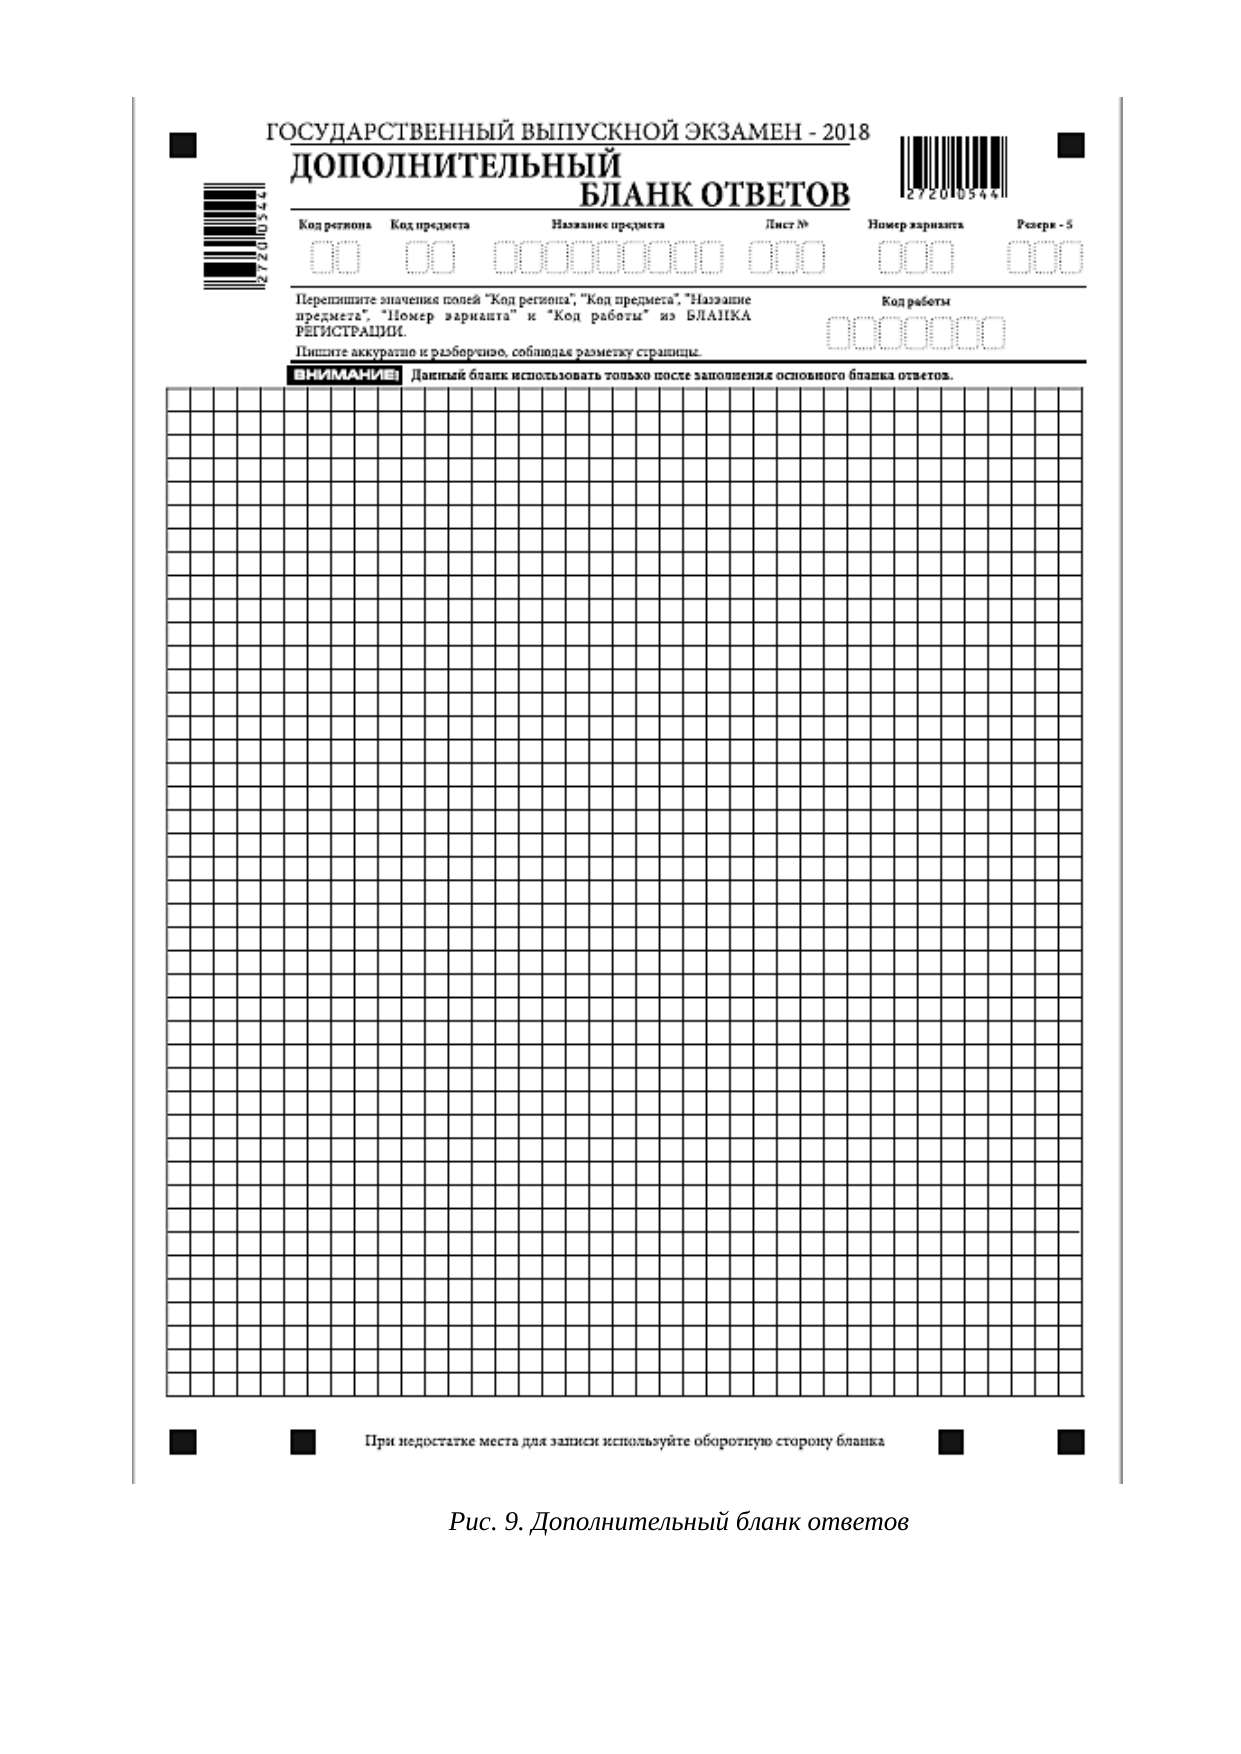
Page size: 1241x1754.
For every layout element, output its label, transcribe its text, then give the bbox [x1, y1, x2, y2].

text Рис. 9. Дополнительный бланк ответов [133, 1505, 1152, 1536]
picture [132, 97, 1123, 1484]
